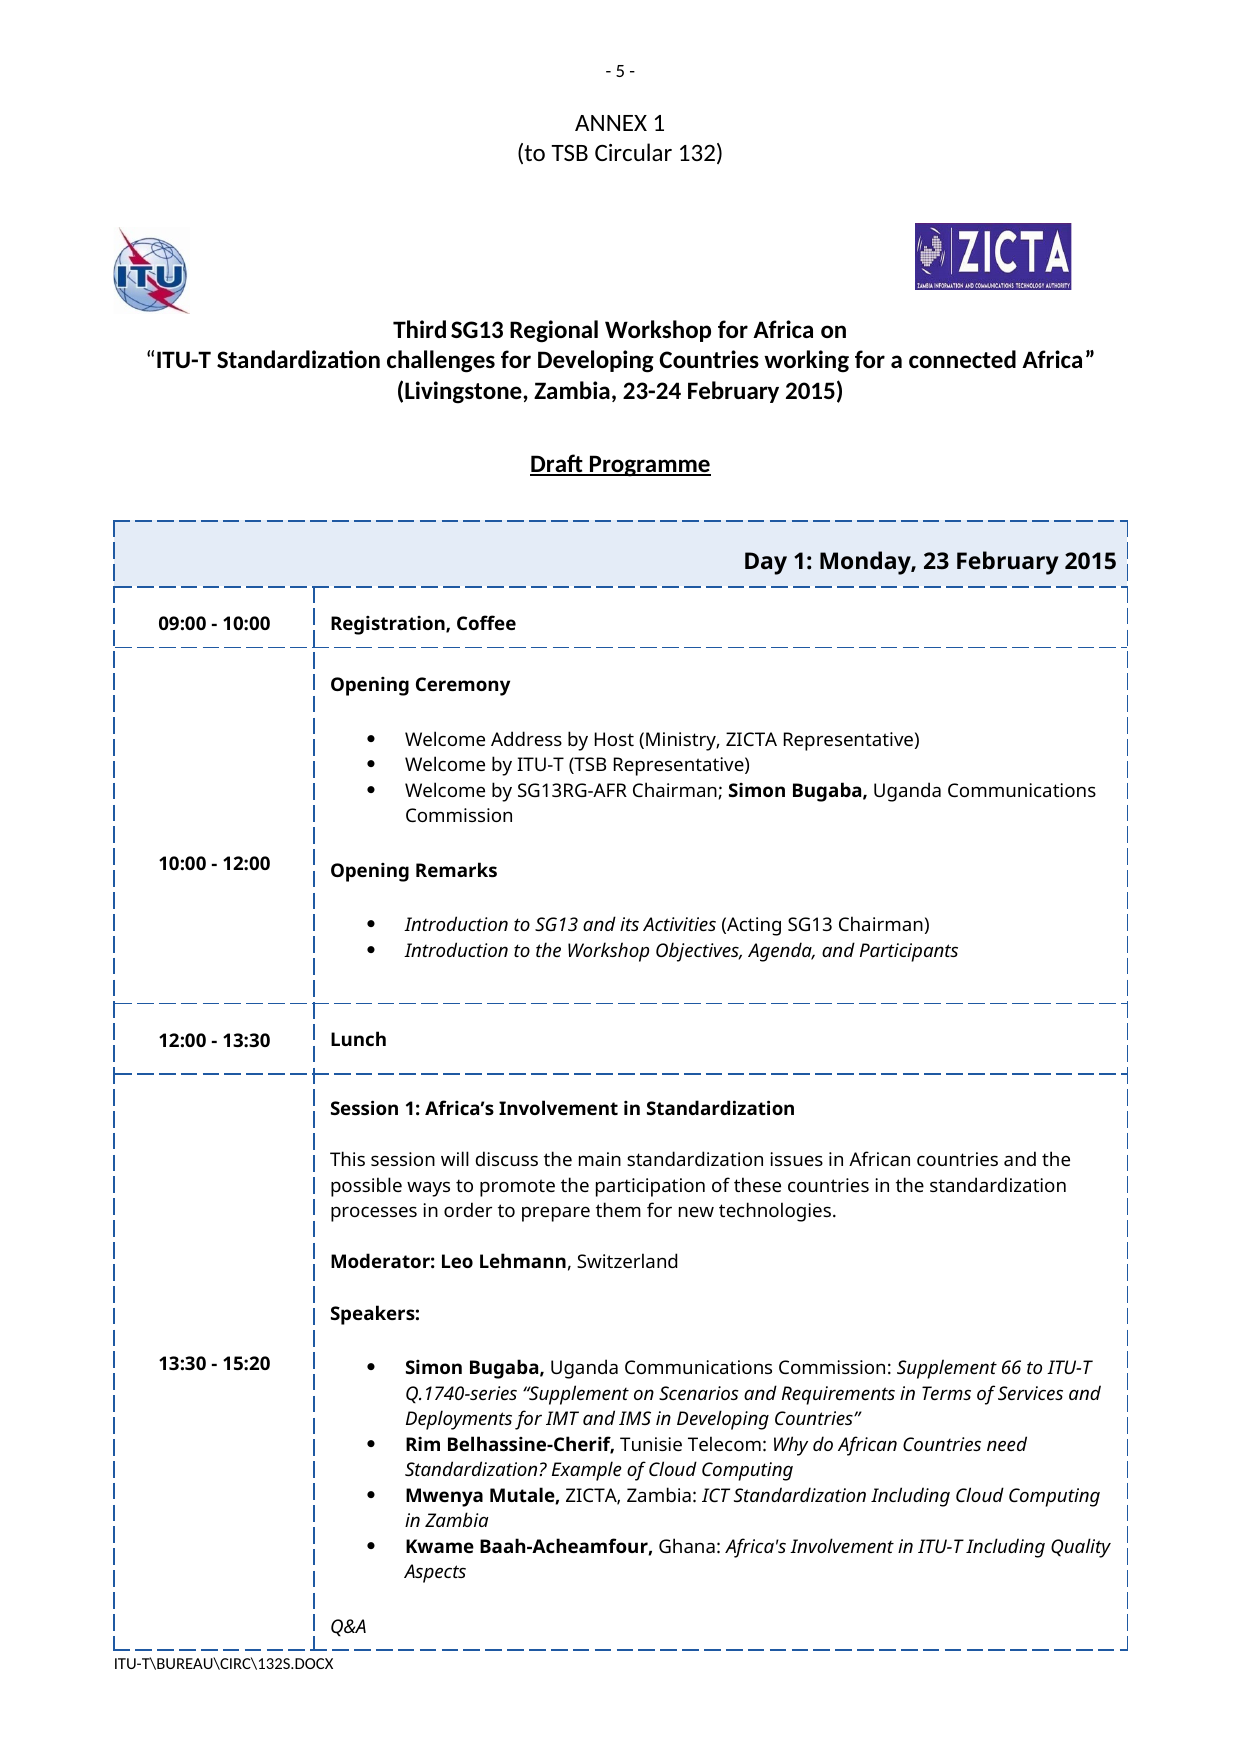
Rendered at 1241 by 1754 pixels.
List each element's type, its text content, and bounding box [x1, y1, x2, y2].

table_cell ​Lunch [314, 1003, 1127, 1073]
table_cell ​​Opening Ceremony Welcome Address by Host (Ministry, ZICTA Representative) Welcome by ITU-T (TSB Representative) Welcome by SG13RG-AFR Chairman; Simon Bugaba, Uganda Communications Commission Opening Remarks Introduction to SG13 and its Activities (Acting SG13 Chairman) Introduction to the Workshop Objectives, Agenda, and Participants​ [314, 647, 1127, 1002]
table_cell ​Registration, Coffee [314, 586, 1127, 647]
table_cell ​09:00 - 10:00 [114, 586, 314, 647]
table_cell ​12:00 - 13:30 [114, 1003, 314, 1073]
text (Livingstone, Zambia, 23-24 February 2015) [113, 375, 1127, 405]
picture [113, 227, 190, 314]
text “ITU-T Standardization challenges for Developing Countries working for a connected Africa” [113, 344, 1127, 375]
table_cell ​​ 10:00 - 12:00 [114, 647, 314, 1002]
text ANNEX 1 (to TSB Circular 132) [113, 107, 1127, 227]
table_header Day 1: Monday, 23 February 2015 [114, 520, 1127, 586]
picture [915, 223, 1072, 290]
text Draft Programme [113, 448, 1127, 479]
table_cell ​Session 1: Africa’s Involvement in Standardization This session will discuss the main standardization issues in African countries and the possible ways to promote the participation of these countries in the standardization processes in order to prepare them for new technologies. Moderator: Leo Lehmann, Switzerland Speakers: Simon Bugaba, Uganda Communications Commission: Supplement 66 to ITU-T Q.1740-series “Supplement on Scenarios and Requirements in Terms of Services and Deployments for IMT and IMS in Developing Countries” Rim Belhassine-Cherif, Tunisie Telecom: Why do African Countries need Standardization? Example of Cloud Computing Mwenya Mutale, ZICTA, Zambia: ICT Standardization Including Cloud Computing in Zambia Kwame Baah-Acheamfour, Ghana: Africa's Involvement in ITU-T Including Quality Aspects Q&A [314, 1073, 1127, 1649]
table_cell ​​13:30 - 15:20 [114, 1073, 314, 1649]
text Third SG13 Regional Workshop for Africa on [113, 314, 1127, 344]
